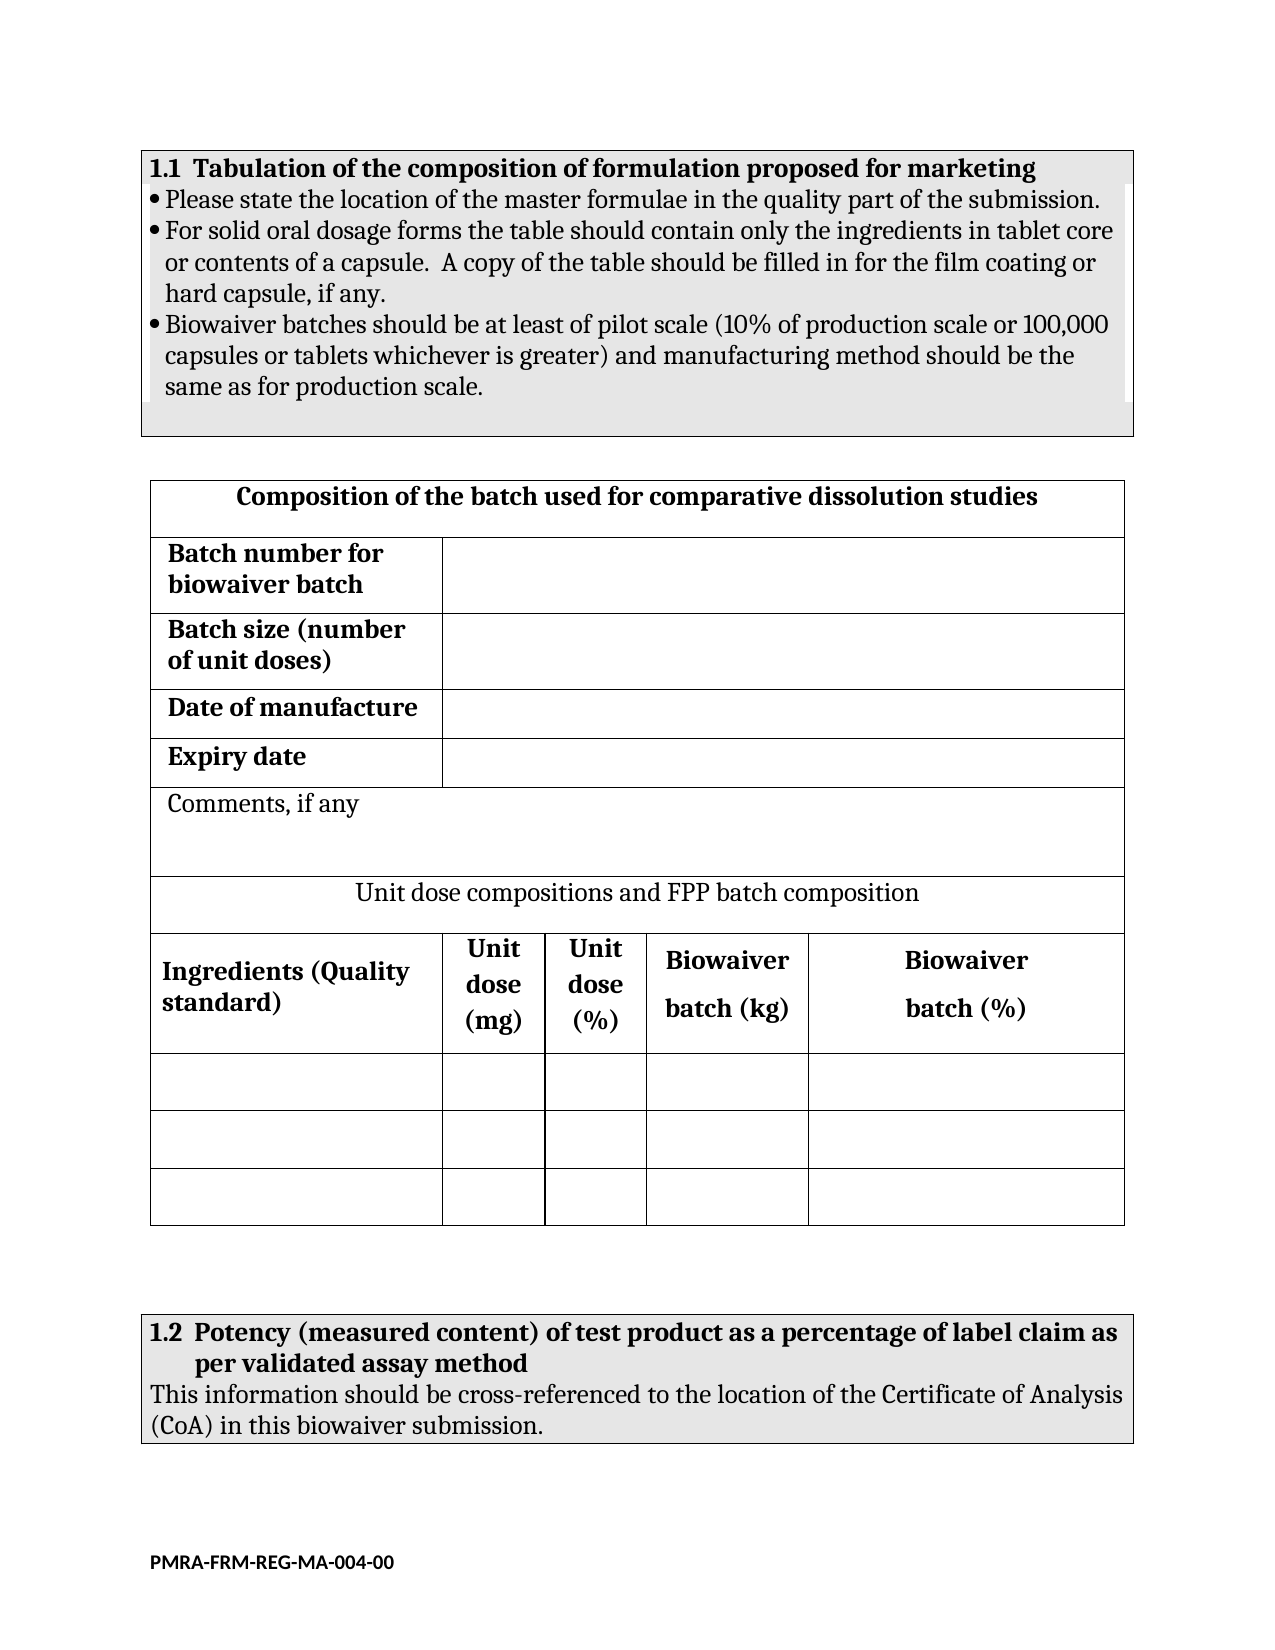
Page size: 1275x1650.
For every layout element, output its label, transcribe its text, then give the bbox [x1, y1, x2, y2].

table_cell [443, 614, 1124, 689]
table_cell [546, 1169, 646, 1225]
table_cell Expiry date [151, 739, 442, 787]
table_cell [809, 1169, 1124, 1225]
table_cell [647, 1111, 808, 1168]
table_cell [443, 690, 1124, 738]
table_cell [546, 1054, 646, 1110]
table_cell Comments, if any [151, 788, 1124, 876]
table_cell Unit dose compositions and FPP batch composition [151, 877, 1124, 932]
table_cell [809, 1054, 1124, 1110]
subtitle 1.1 Tabulation of the composition of formulation proposed for marketing [142, 151, 1133, 184]
table_cell [647, 1054, 808, 1110]
table_cell [546, 1111, 646, 1168]
table_cell [443, 538, 1124, 613]
table_cell [443, 1169, 544, 1225]
text This information should be cross-referenced to the location of the Certificate of Analysis (CoA) in this biowaiver submission. [142, 1376, 1133, 1443]
table_cell [443, 1054, 544, 1110]
table_cell Biowaiver batch (%) [809, 934, 1124, 1052]
table_cell [647, 1169, 808, 1225]
table_cell Unit dose (%) [546, 934, 646, 1052]
table_cell [443, 739, 1124, 787]
table_header Composition of the batch used for comparative dissolution studies [151, 481, 1124, 537]
table_cell Batch number for biowaiver batch [151, 538, 442, 613]
subtitle 1.2 Potency (measured content) of test product as a percentage of label claim as per validated assay method [142, 1315, 1133, 1376]
table_cell [151, 1054, 442, 1110]
table_cell Date of manufacture [151, 690, 442, 738]
table_cell [151, 1169, 442, 1225]
table_cell [809, 1111, 1124, 1168]
list Please state the location of the master formulae in the quality part of the submission. [150, 184, 1125, 215]
list Biowaiver batches should be at least of pilot scale (10% of production scale or 100,000 capsules or tablets whichever is greater) and manufacturing method should be the same as for production scale. [150, 309, 1125, 399]
table_cell Batch size (number of unit doses) [151, 614, 442, 689]
table_cell Unit dose (mg) [443, 934, 544, 1052]
table_cell Biowaiver batch (kg) [647, 934, 808, 1052]
list For solid oral dosage forms the table should contain only the ingredients in tablet core or contents of a capsule. A copy of the table should be filled in for the film coating or hard capsule, if any. [150, 215, 1125, 309]
table_cell Ingredients (Quality standard) [151, 934, 442, 1052]
table_cell [443, 1111, 544, 1168]
table_cell [151, 1111, 442, 1168]
